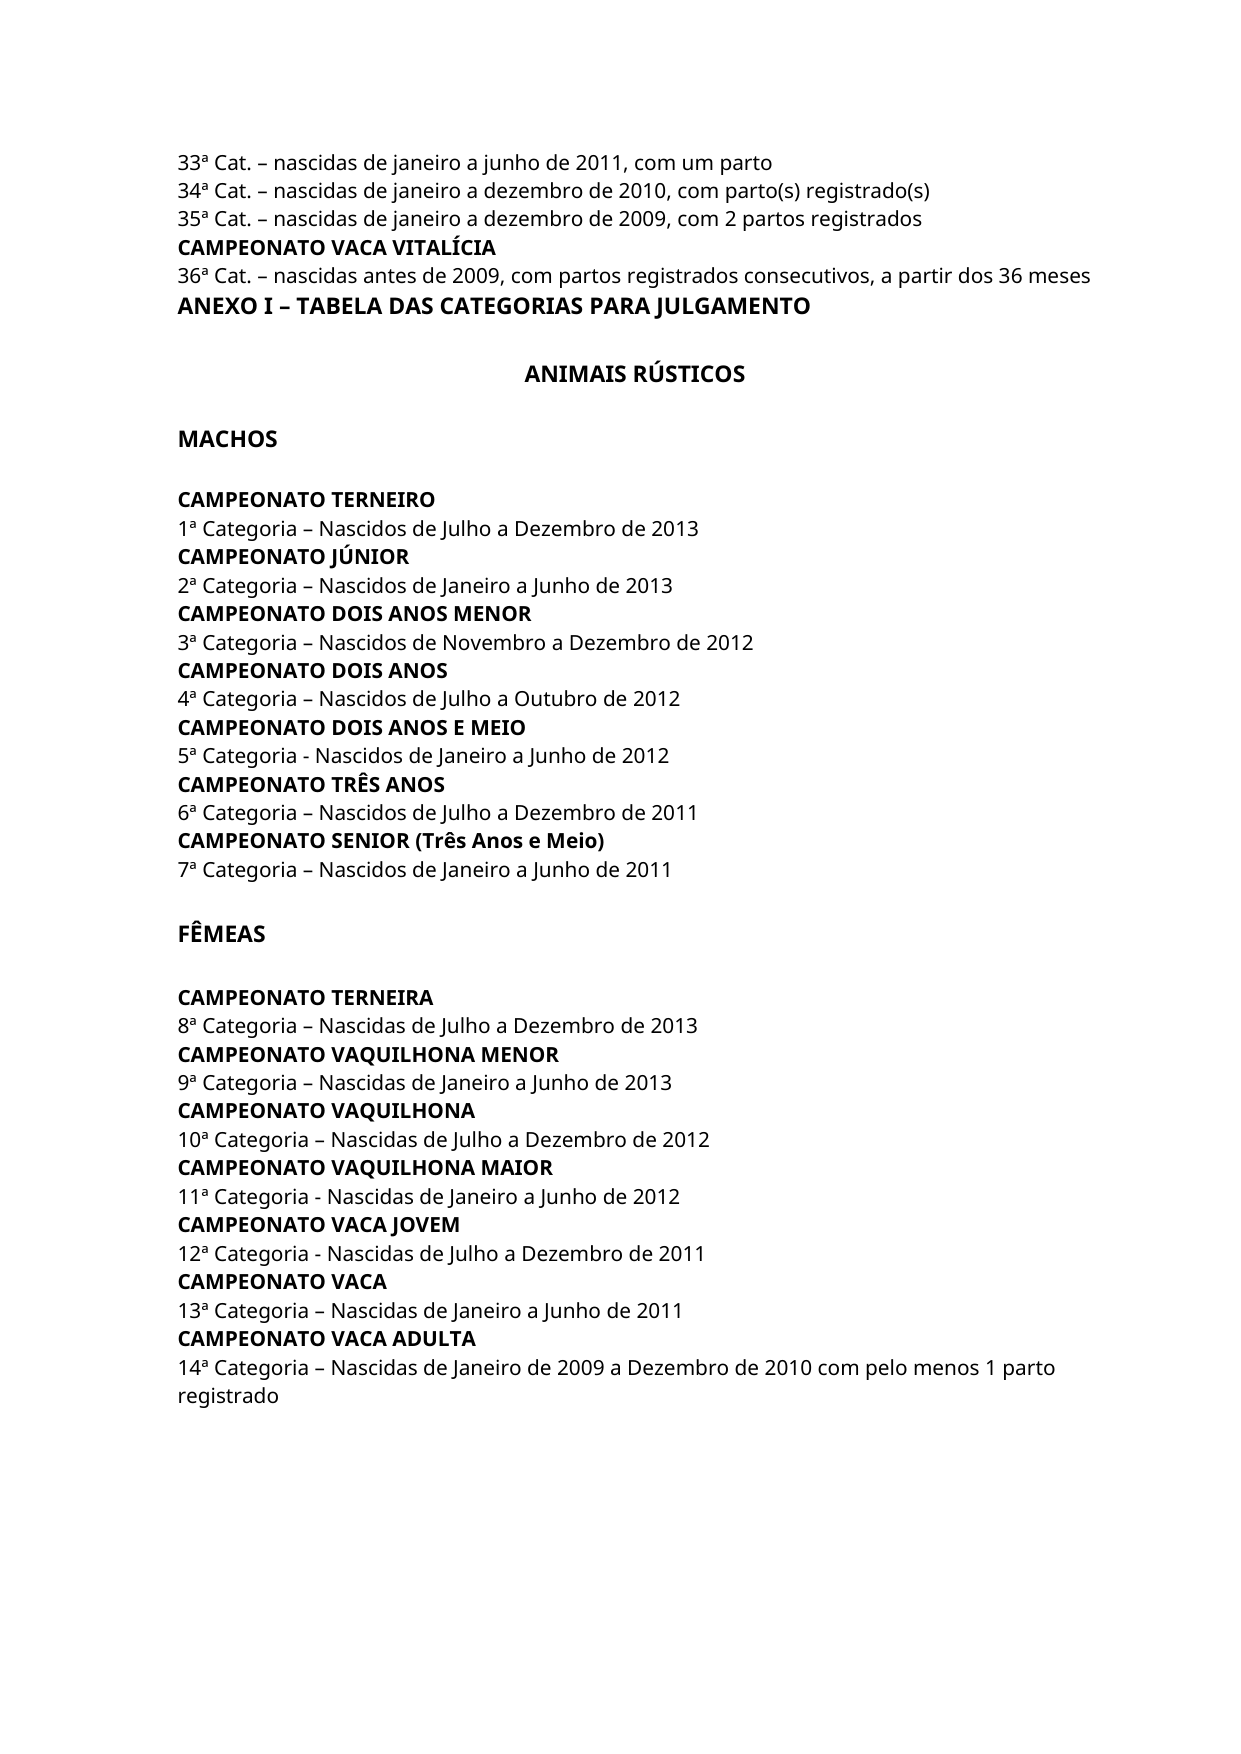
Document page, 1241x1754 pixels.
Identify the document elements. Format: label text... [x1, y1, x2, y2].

text 2ª Categoria – Nascidos de Janeiro a Junho de 2013 [177, 571, 1092, 599]
text CAMPEONATO TERNEIRO [177, 485, 1092, 514]
text ANEXO I – TABELA DAS CATEGORIAS PARA JULGAMENTO [177, 290, 1092, 321]
text CAMPEONATO VACA [177, 1267, 1092, 1296]
text FÊMEAS [177, 918, 1092, 949]
text 12ª Categoria - Nascidas de Julho a Dezembro de 2011 [177, 1239, 1092, 1267]
text CAMPEONATO VACA ADULTA [177, 1324, 1092, 1353]
text CAMPEONATO VAQUILHONA MAIOR [177, 1153, 1092, 1182]
text 1ª Categoria – Nascidos de Julho a Dezembro de 2013 [177, 514, 1092, 542]
text 14ª Categoria – Nascidas de Janeiro de 2009 a Dezembro de 2010 com pelo menos 1 parto registrado [177, 1353, 1092, 1409]
text CAMPEONATO VACA JOVEM [177, 1210, 1092, 1239]
text MACHOS [177, 423, 1092, 454]
text CAMPEONATO DOIS ANOS MENOR [177, 599, 1092, 628]
text 8ª Categoria – Nascidas de Julho a Dezembro de 2013 [177, 1011, 1092, 1040]
text 36ª Cat. – nascidas antes de 2009, com partos registrados consecutivos, a partir dos 36 meses [177, 261, 1092, 290]
text ANIMAIS RÚSTICOS [177, 358, 1092, 389]
text 34ª Cat. – nascidas de janeiro a dezembro de 2010, com parto(s) registrado(s) [177, 176, 1092, 204]
text CAMPEONATO SENIOR (Três Anos e Meio) [177, 827, 1092, 855]
text CAMPEONATO VAQUILHONA MENOR [177, 1040, 1092, 1068]
text CAMPEONATO TRÊS ANOS [177, 770, 1092, 798]
text 13ª Categoria – Nascidas de Janeiro a Junho de 2011 [177, 1296, 1092, 1324]
text 11ª Categoria - Nascidas de Janeiro a Junho de 2012 [177, 1182, 1092, 1210]
text CAMPEONATO VACA VITALÍCIA [177, 233, 1092, 261]
text 9ª Categoria – Nascidas de Janeiro a Junho de 2013 [177, 1068, 1092, 1097]
text CAMPEONATO JÚNIOR [177, 542, 1092, 571]
text 5ª Categoria - Nascidos de Janeiro a Junho de 2012 [177, 741, 1092, 770]
text 4ª Categoria – Nascidos de Julho a Outubro de 2012 [177, 684, 1092, 713]
text 6ª Categoria – Nascidos de Julho a Dezembro de 2011 [177, 798, 1092, 827]
text 3ª Categoria – Nascidos de Novembro a Dezembro de 2012 [177, 628, 1092, 656]
text 35ª Cat. – nascidas de janeiro a dezembro de 2009, com 2 partos registrados [177, 204, 1092, 233]
text 10ª Categoria – Nascidas de Julho a Dezembro de 2012 [177, 1125, 1092, 1153]
text CAMPEONATO VAQUILHONA [177, 1097, 1092, 1125]
text CAMPEONATO TERNEIRA [177, 983, 1092, 1011]
text 7ª Categoria – Nascidos de Janeiro a Junho de 2011 [177, 855, 1092, 883]
text CAMPEONATO DOIS ANOS [177, 656, 1092, 684]
text 33ª Cat. – nascidas de janeiro a junho de 2011, com um parto [177, 148, 1092, 176]
text CAMPEONATO DOIS ANOS E MEIO [177, 713, 1092, 741]
